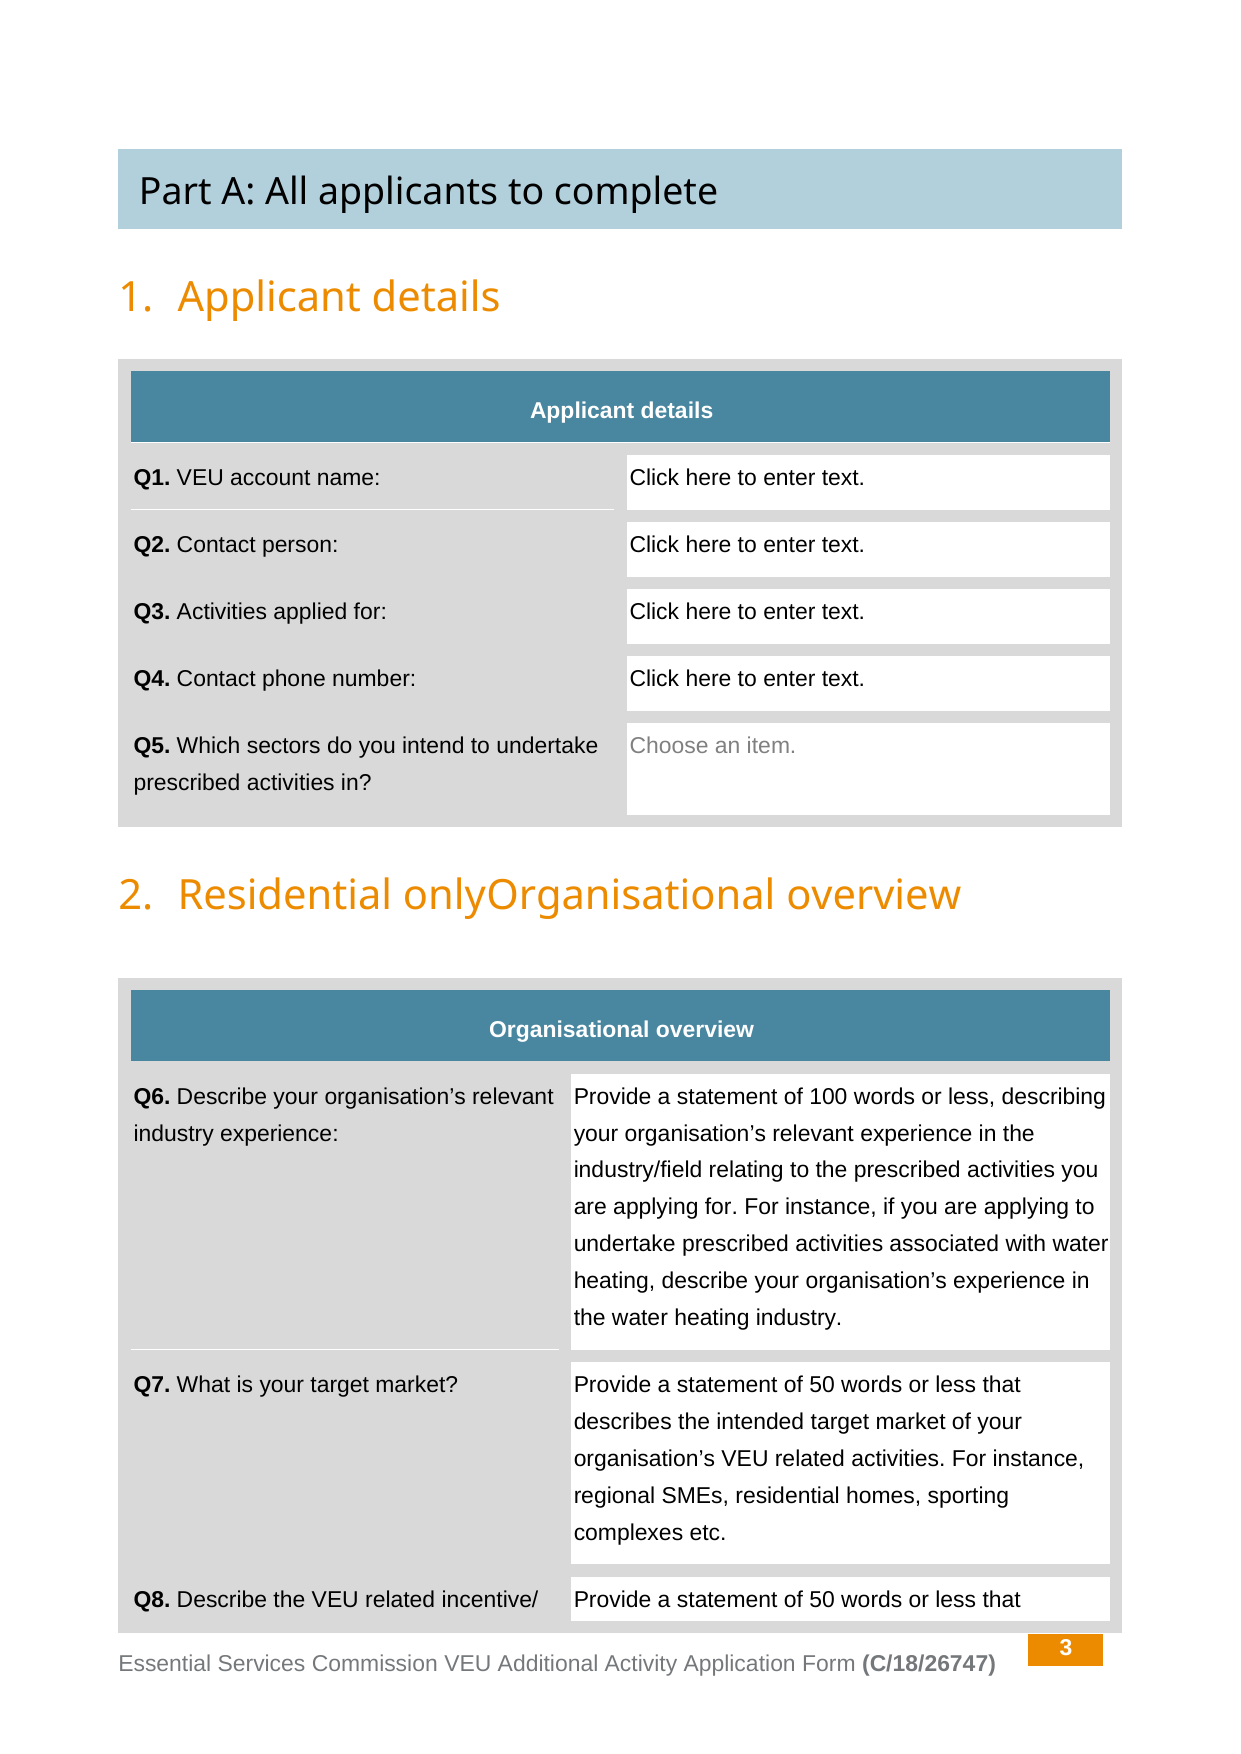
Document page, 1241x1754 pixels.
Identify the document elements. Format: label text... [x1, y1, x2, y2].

table_header Applicant details [131, 371, 1110, 442]
table_header Organisational overview [131, 990, 1110, 1061]
table_cell Q7. What is your target market? [131, 1362, 559, 1564]
table_cell Q1. VEU account name: [131, 455, 614, 509]
table_cell Q3. Activities applied for: [131, 589, 614, 644]
subtitle Organisational overview [118, 865, 1122, 921]
subtitle Applicant details [118, 267, 1122, 323]
text Part A: All applicants to complete [130, 162, 1110, 217]
table_cell Q2. Contact person: [131, 522, 614, 577]
table_cell Q6. Describe your organisation’s relevant industry experience: [131, 1074, 559, 1349]
table_cell [627, 723, 1110, 815]
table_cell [131, 1577, 559, 1621]
table_cell Q4. Contact phone number: [131, 656, 614, 711]
table_cell Q5. Which sectors do you intend to undertake prescribed activities in? [131, 723, 614, 815]
